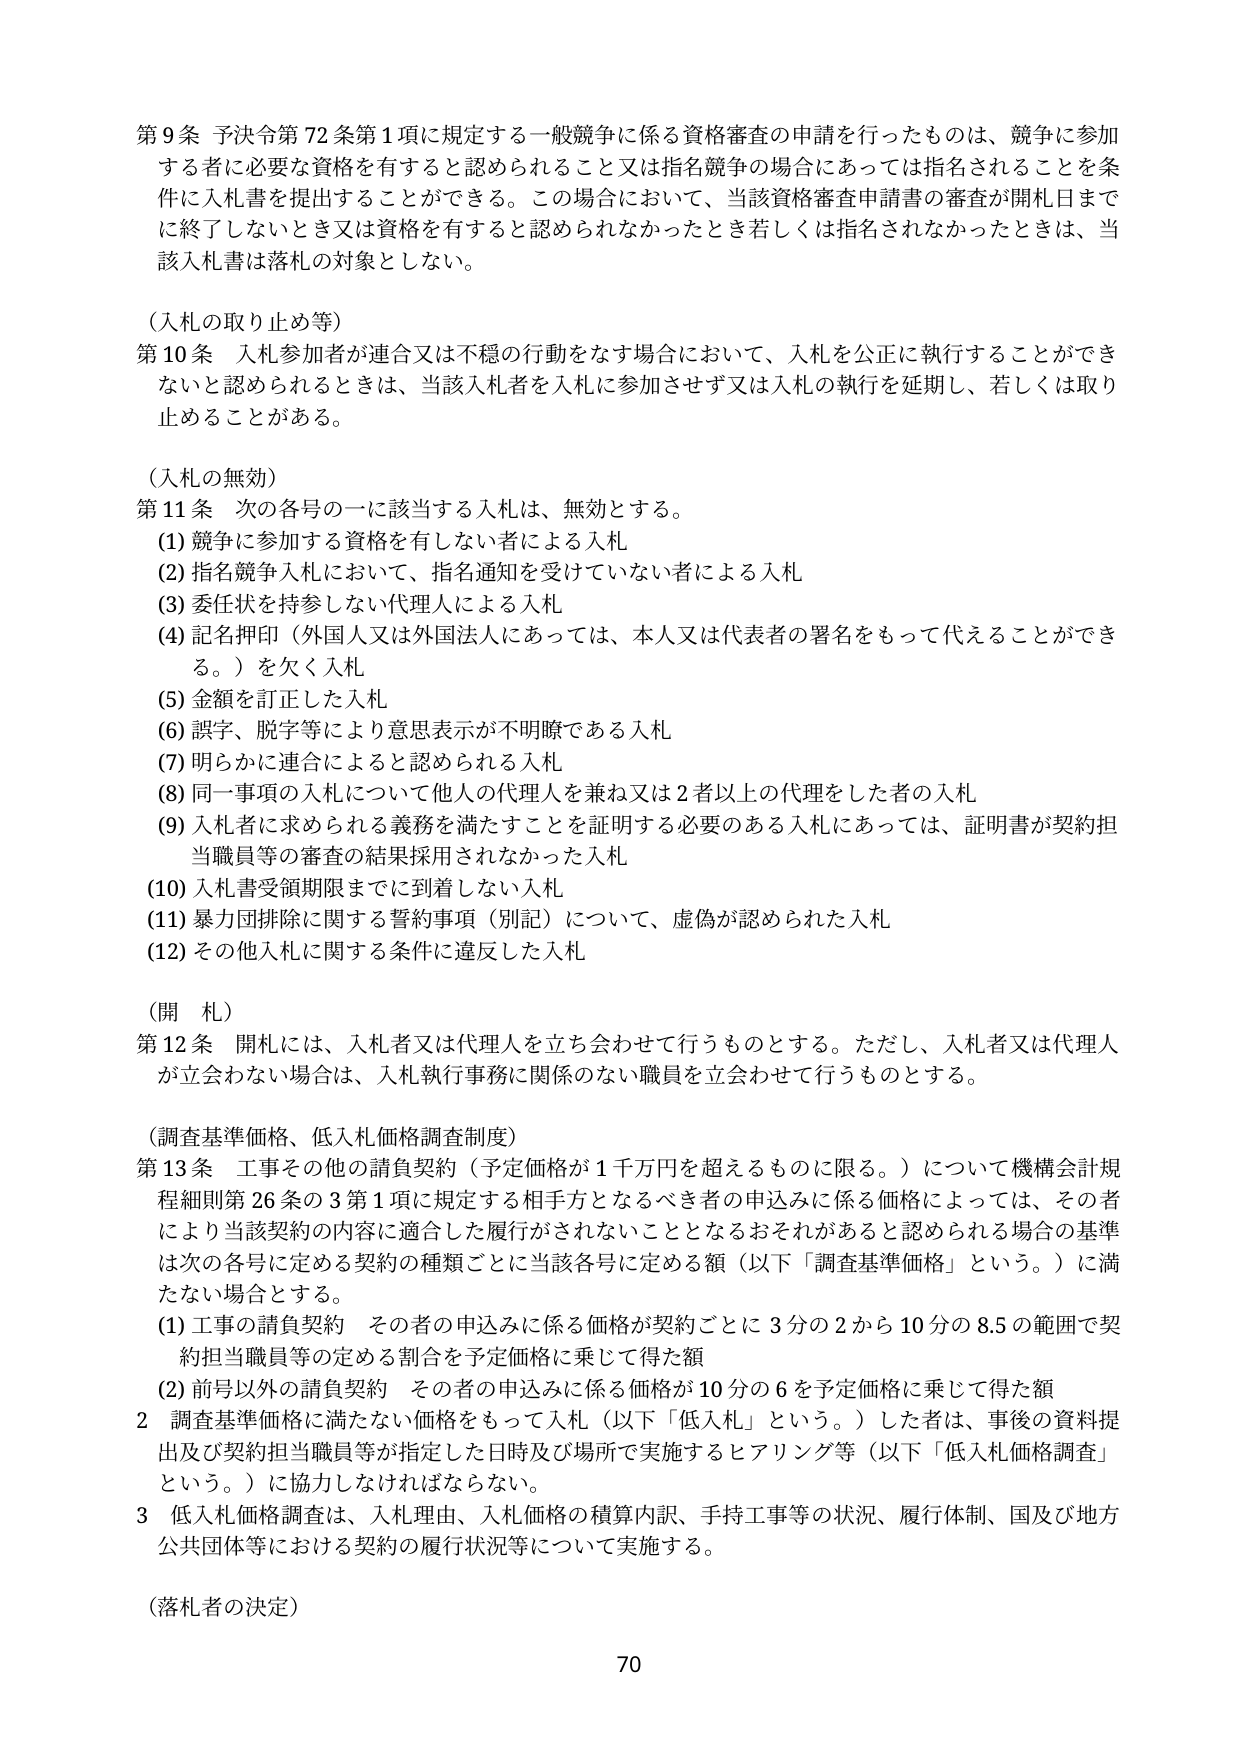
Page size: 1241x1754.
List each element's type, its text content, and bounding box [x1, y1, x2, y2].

text 第10条 入札参加者が連合又は不穏の行動をなす場合において、入札を公正に執行することができないと認められるときは、当該入札者を入札に参加させず又は入札の執行を延期し、若しくは取り止めることがある。 [136, 337, 1122, 431]
text (2) 前号以外の請負契約 その者の申込みに係る価格が10分の6を予定価格に乗じて得た額 [158, 1372, 1122, 1403]
text (6) 誤字、脱字等により意思表示が不明瞭である入札 [136, 713, 1122, 745]
text (1) 工事の請負契約 その者の申込みに係る価格が契約ごとに3分の2から10分の8.5の範囲で契約担当職員等の定める割合を予定価格に乗じて得た額 [158, 1309, 1122, 1372]
text 2 調査基準価格に満たない価格をもって入札（以下「低入札」という。）した者は、事後の資料提出及び契約担当職員等が指定した日時及び場所で実施するヒアリング等（以下「低入札価格調査」という。）に協力しなければならない。 [136, 1403, 1122, 1498]
text （入札の取り止め等） [136, 305, 1122, 337]
text (2) 指名競争入札において、指名通知を受けていない者による入札 [136, 556, 1122, 587]
text (1) 競争に参加する資格を有しない者による入札 [136, 524, 1122, 556]
text 第13条 工事その他の請負契約（予定価格が1千万円を超えるものに限る。）について機構会計規程細則第26条の3第1項に規定する相手方となるべき者の申込みに係る価格によっては、その者により当該契約の内容に適合した履行がされないこととなるおそれがあると認められる場合の基準は次の各号に定める契約の種類ごとに当該各号に定める額（以下「調査基準価格」という。）に満たない場合とする。 [136, 1151, 1122, 1309]
text (10) 入札書受領期限までに到着しない入札 [136, 871, 1122, 903]
text 3 低入札価格調査は、入札理由、入札価格の積算内訳、手持工事等の状況、履行体制、国及び地方公共団体等における契約の履行状況等について実施する。 [136, 1498, 1122, 1561]
text （落札者の決定） [136, 1591, 1122, 1622]
text 第9条 予決令第72条第1項に規定する一般競争に係る資格審査の申請を行ったものは、競争に参加する者に必要な資格を有すると認められること又は指名競争の場合にあっては指名されることを条件に入札書を提出することができる。この場合において、当該資格審査申請書の審査が開札日までに終了しないとき又は資格を有すると認められなかったとき若しくは指名されなかったときは、当該入札書は落札の対象としない。 [136, 118, 1122, 276]
text (4) 記名押印（外国人又は外国法人にあっては、本人又は代表者の署名をもって代えることができる。）を欠く入札 [158, 619, 1122, 682]
text （開 札） [136, 996, 1122, 1027]
text (3) 委任状を持参しない代理人による入札 [136, 587, 1122, 619]
text （調査基準価格、低入札価格調査制度） [136, 1120, 1122, 1151]
text (11) 暴力団排除に関する誓約事項（別記）について、虚偽が認められた入札 [136, 903, 1122, 934]
text (7) 明らかに連合によると認められる入札 [136, 745, 1122, 776]
text 第12条 開札には、入札者又は代理人を立ち会わせて行うものとする。ただし、入札者又は代理人が立会わない場合は、入札執行事務に関係のない職員を立会わせて行うものとする。 [136, 1027, 1122, 1090]
text (12) その他入札に関する条件に違反した入札 [136, 934, 1122, 966]
text 第11条 次の各号の一に該当する入札は、無効とする。 [136, 492, 1122, 524]
text (9) 入札者に求められる義務を満たすことを証明する必要のある入札にあっては、証明書が契約担当職員等の審査の結果採用されなかった入札 [158, 808, 1122, 871]
text (5) 金額を訂正した入札 [136, 682, 1122, 713]
text （入札の無効） [136, 461, 1122, 492]
text (8) 同一事項の入札について他人の代理人を兼ね又は2者以上の代理をした者の入札 [136, 776, 1122, 808]
